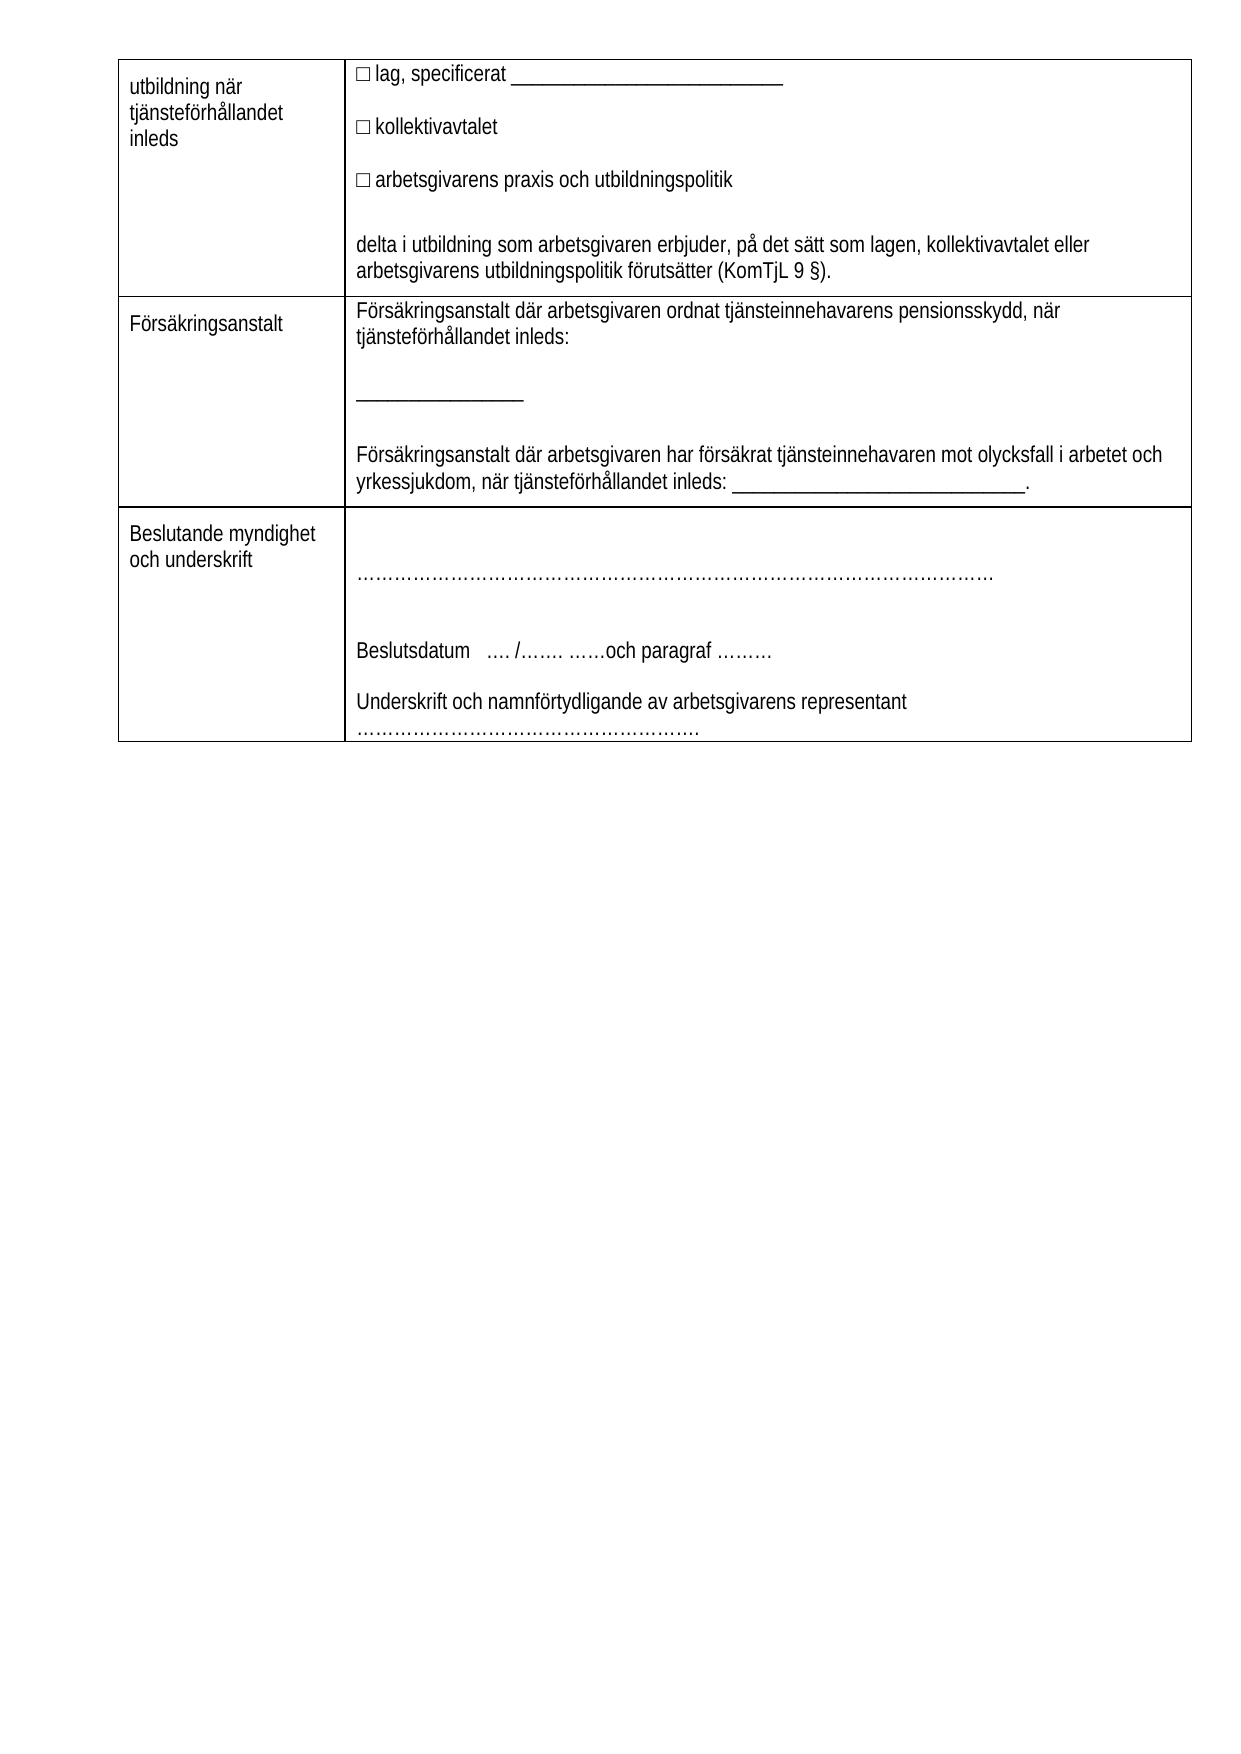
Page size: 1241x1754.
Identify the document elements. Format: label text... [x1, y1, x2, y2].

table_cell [346, 60, 1191, 296]
table_cell ………………………………………………………………………………………… Beslutsdatum …. /……. ……och paragraf ……… Underskrift och namnförtydligande av arbetsgivarens representant ………………………………………………. [346, 508, 1191, 741]
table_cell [119, 60, 344, 296]
table_cell Försäkringsanstalt [119, 297, 344, 506]
table_cell Försäkringsanstalt där arbetsgivaren ordnat tjänsteinnehavarens pensionsskydd, när tjänsteförhållandet inleds: ________________ Försäkringsanstalt där arbetsgivaren har försäkrat tjänsteinnehavaren mot olycksfall i arbetet och yrkessjukdom, när tjänsteförhållandet inleds: ____________________________. [346, 297, 1191, 506]
table_cell Beslutande myndighet och underskrift [119, 508, 344, 741]
